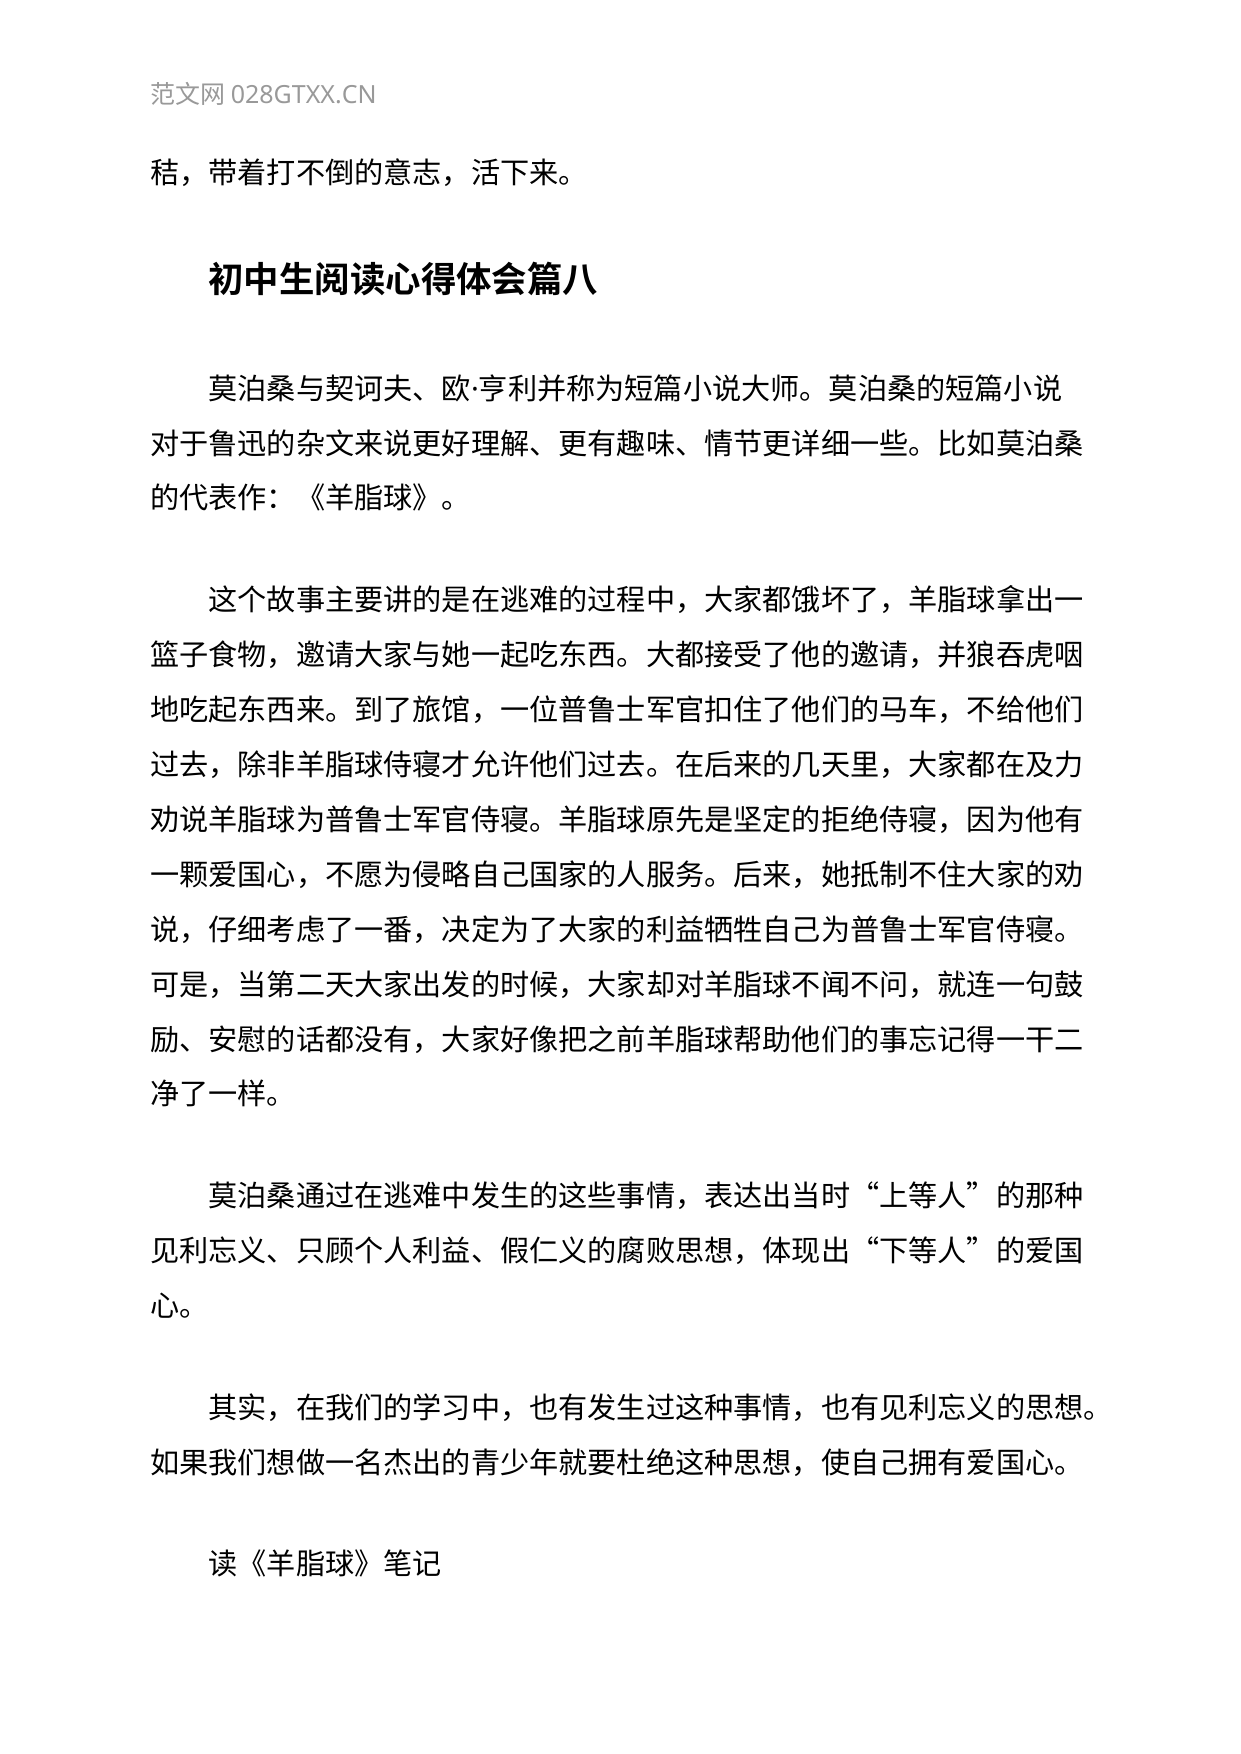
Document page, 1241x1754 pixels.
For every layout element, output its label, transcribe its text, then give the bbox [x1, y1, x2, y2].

text 莫泊桑与契诃夫、欧·亨利并称为短篇小说大师。莫泊桑的短篇小说对于鲁迅的杂文来说更好理解、更有趣味、情节更详细一些。比如莫泊桑的代表作：《羊脂球》。 [150, 365, 1090, 517]
text 其实，在我们的学习中，也有发生过这种事情，也有见利忘义的思想。如果我们想做一名杰出的青少年就要杜绝这种思想，使自己拥有爱国心。 [150, 1384, 1090, 1481]
text 初中生阅读心得体会篇八 [150, 252, 1090, 303]
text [150, 150, 1090, 192]
text 读《羊脂球》笔记 [150, 1541, 1090, 1583]
text 莫泊桑通过在逃难中发生的这些事情，表达出当时“上等人”的那种见利忘义、只顾个人利益、假仁义的腐败思想，体现出“下等人”的爱国心。 [150, 1173, 1090, 1325]
text 这个故事主要讲的是在逃难的过程中，大家都饿坏了，羊脂球拿出一篮子食物，邀请大家与她一起吃东西。大都接受了他的邀请，并狼吞虎咽地吃起东西来。到了旅馆，一位普鲁士军官扣住了他们的马车，不给他们过去，除非羊脂球侍寝才允许他们过去。在后来的几天里，大家都在及力劝说羊脂球为普鲁士军官侍寝。羊脂球原先是坚定的拒绝侍寝，因为他有一颗爱国心，不愿为侵略自己国家的人服务。后来，她抵制不住大家的劝说，仔细考虑了一番，决定为了大家的利益牺牲自己为普鲁士军官侍寝。可是，当第二天大家出发的时候，大家却对羊脂球不闻不问，就连一句鼓励、安慰的话都没有，大家好像把之前羊脂球帮助他们的事忘记得一干二净了一样。 [150, 577, 1090, 1113]
